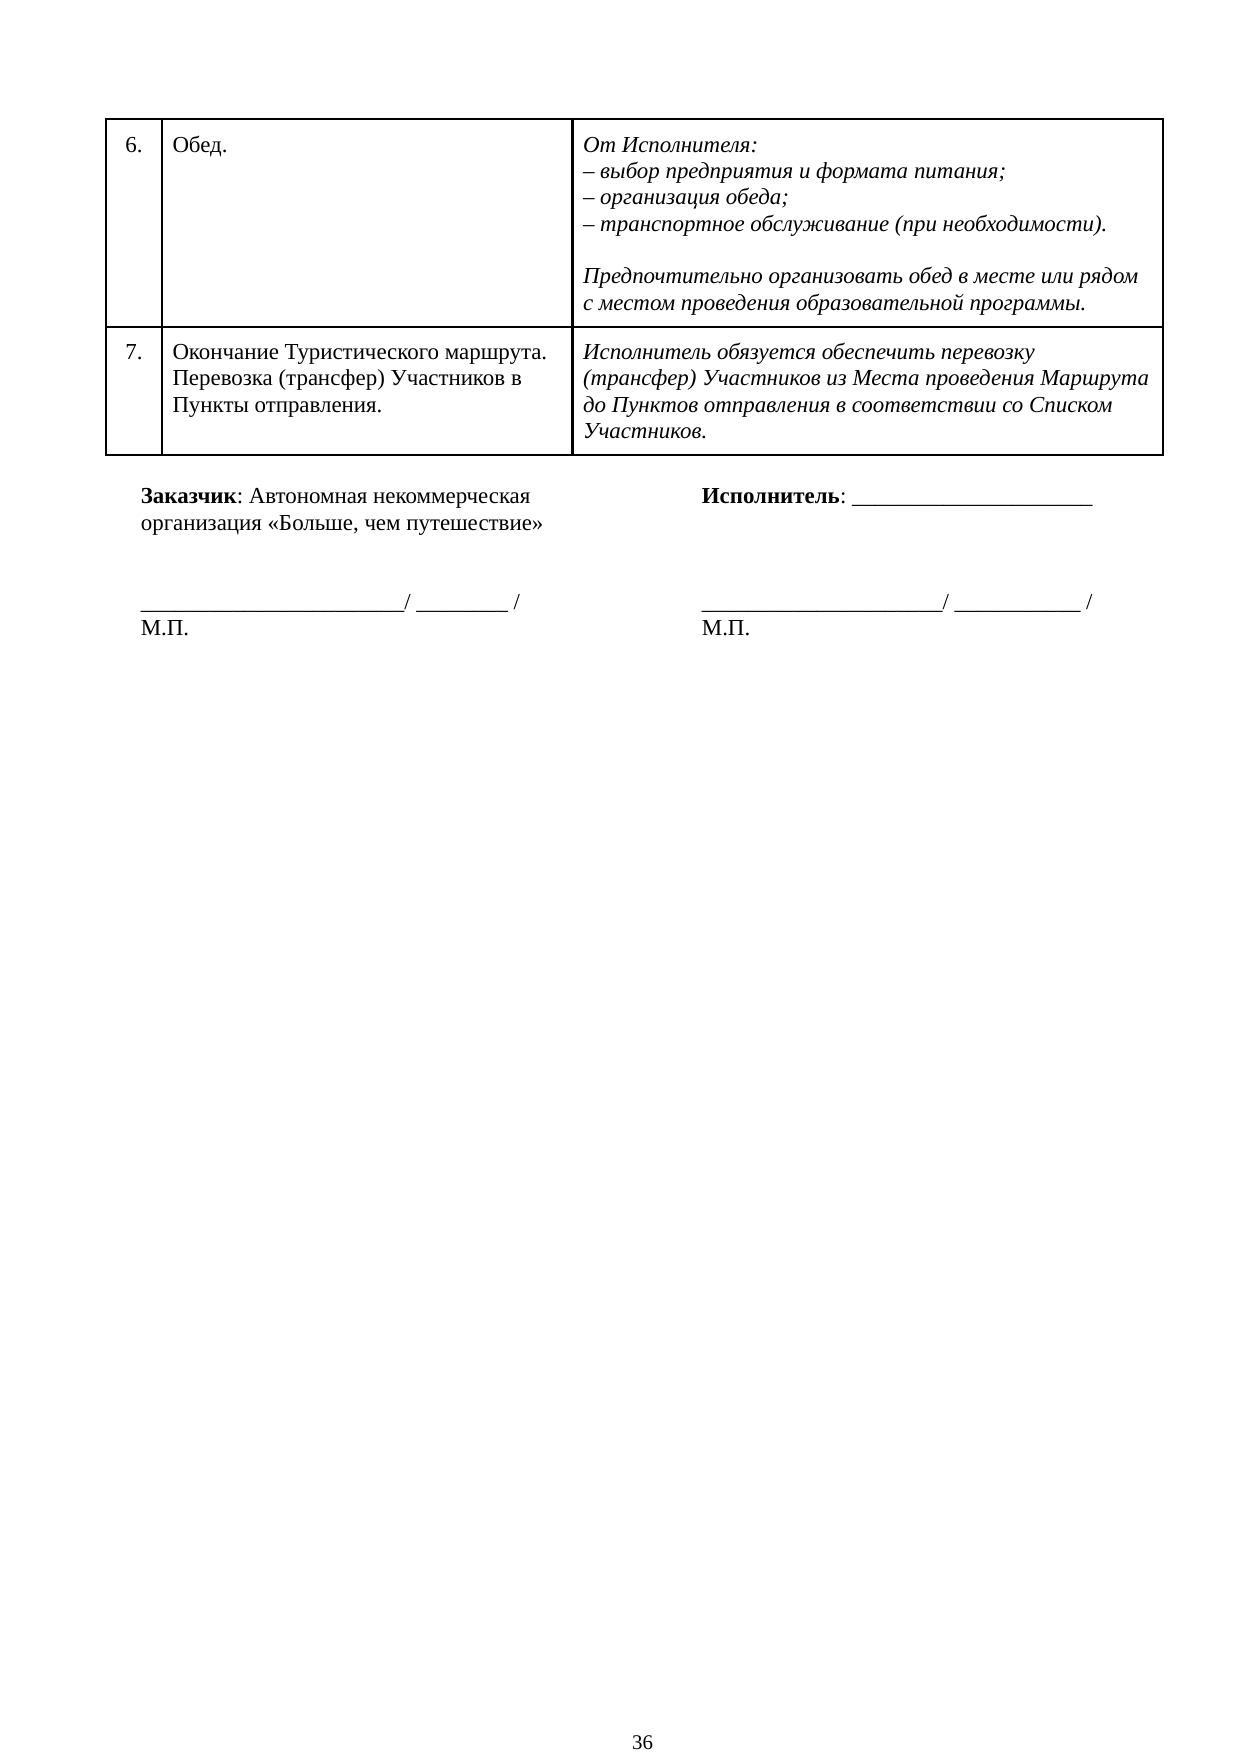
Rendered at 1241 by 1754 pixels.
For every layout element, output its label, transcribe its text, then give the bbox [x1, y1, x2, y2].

table_cell От Исполнителя: – выбор предприятия и формата питания; – организация обеда; – транспортное обслуживание (при необходимости). Предпочтительно организовать обед в месте или рядом с местом проведения образовательной программы. [574, 120, 1162, 326]
table_cell 7. [107, 328, 161, 454]
table_cell Окончание Туристического маршрута. Перевозка (трансфер) Участников в Пункты отправления. [163, 328, 571, 454]
table_cell Исполнитель обязуется обеспечить перевозку (трансфер) Участников из Места проведения Маршрута до Пунктов отправления в соответствии со Списком Участников. [574, 328, 1162, 454]
table_cell _______________________/ ________ / М.П. [129, 535, 690, 640]
table_cell 6. [107, 120, 161, 326]
table_cell Обед. [163, 120, 571, 326]
table_cell _____________________/ ___________ / М.П. [690, 535, 1160, 640]
table_header Исполнитель: _____________________ [690, 482, 1160, 535]
table_header Заказчик: Автономная некоммерческая организация «Больше, чем путешествие» [129, 482, 690, 535]
